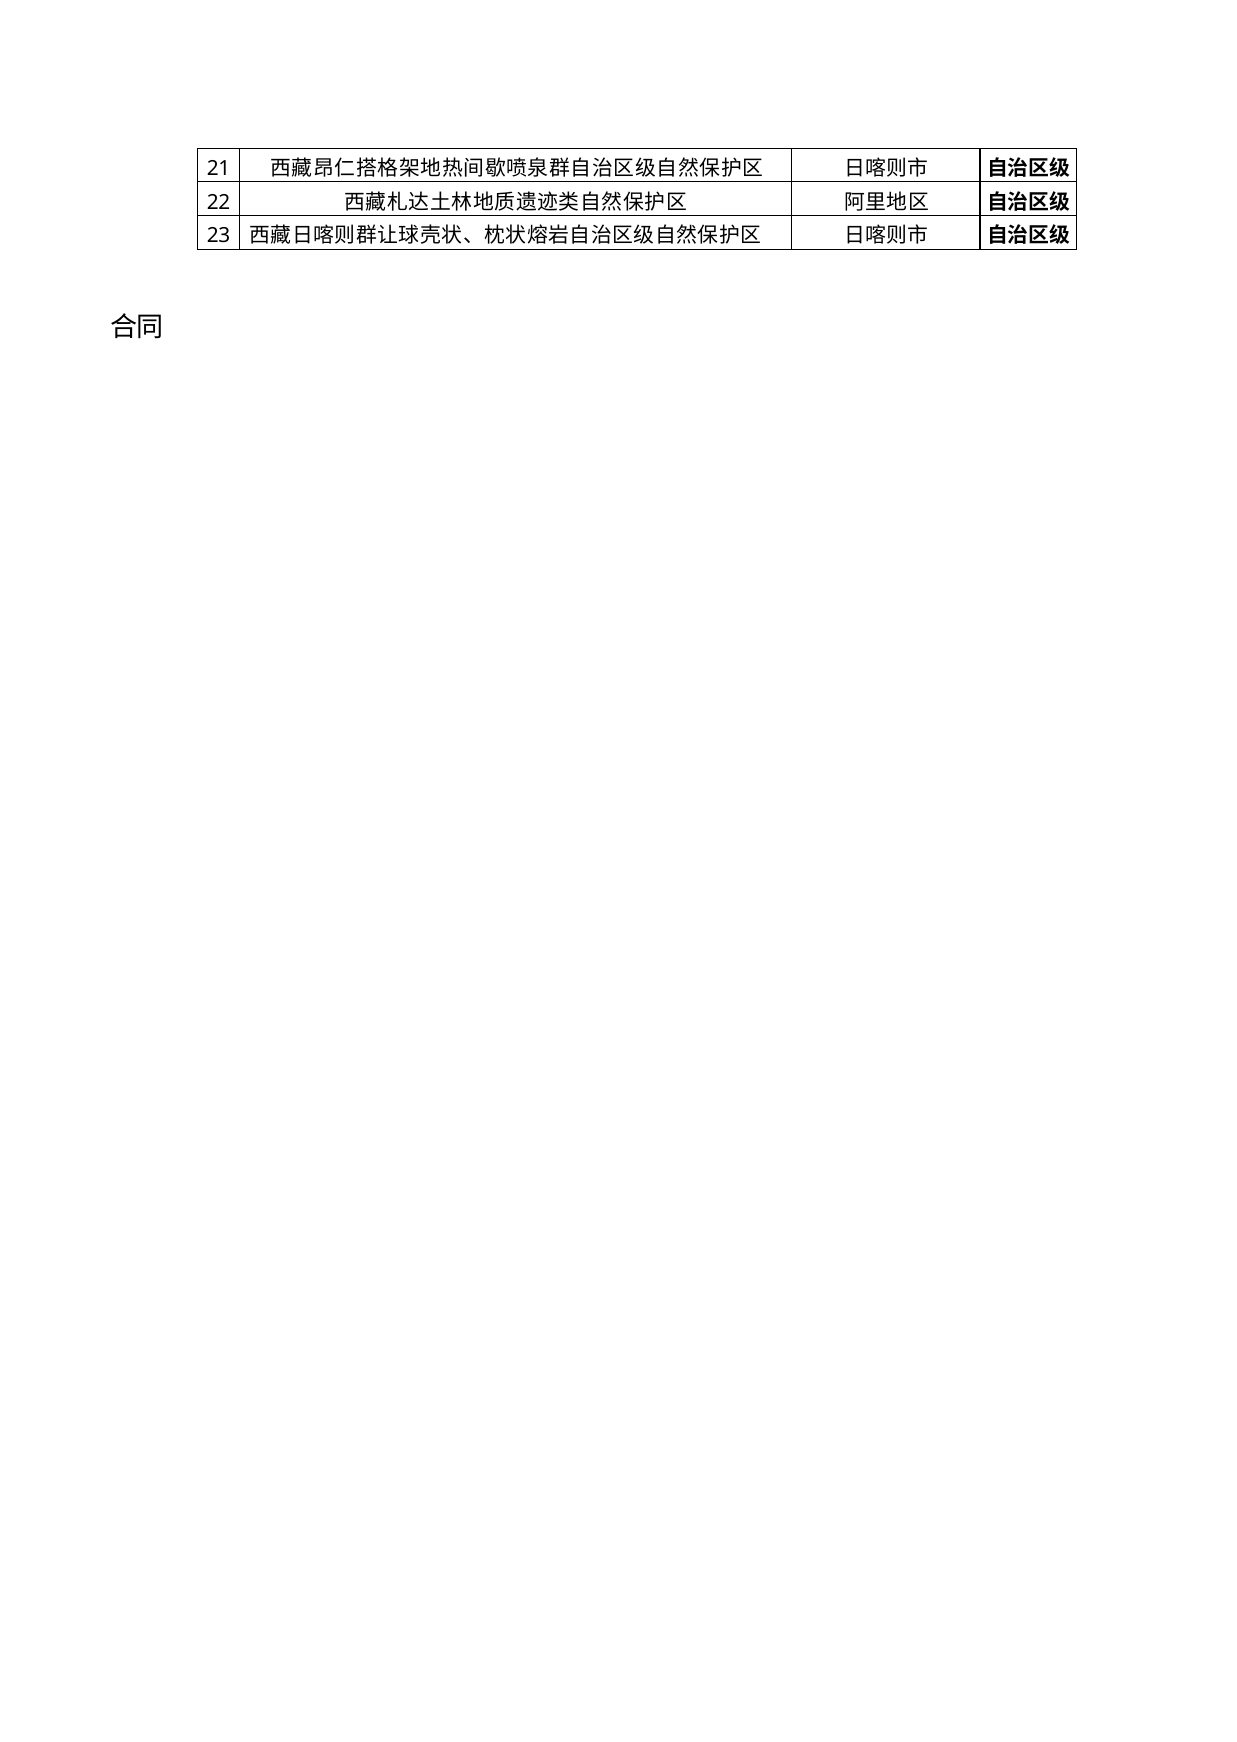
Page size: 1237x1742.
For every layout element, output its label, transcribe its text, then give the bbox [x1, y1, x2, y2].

table_cell 22 [198, 182, 239, 215]
table_cell 西藏札达土林地质遗迹类自然保护区 [240, 182, 791, 215]
table_cell 日喀则市 [792, 149, 979, 181]
table_cell 自治区级 [981, 182, 1076, 215]
text 合同 [110, 308, 1090, 344]
table_cell 23 [198, 216, 239, 248]
table_cell 西藏昂仁搭格架地热间歇喷泉群自治区级自然保护区 [240, 149, 791, 181]
table_cell 阿里地区 [792, 182, 979, 215]
table_cell 自治区级 [981, 216, 1076, 248]
table_cell 西藏日喀则群让球壳状、枕状熔岩自治区级自然保护区 [240, 216, 791, 248]
table_cell 自治区级 [981, 149, 1076, 181]
table_cell 21 [198, 149, 239, 181]
table_cell 日喀则市 [792, 216, 979, 248]
